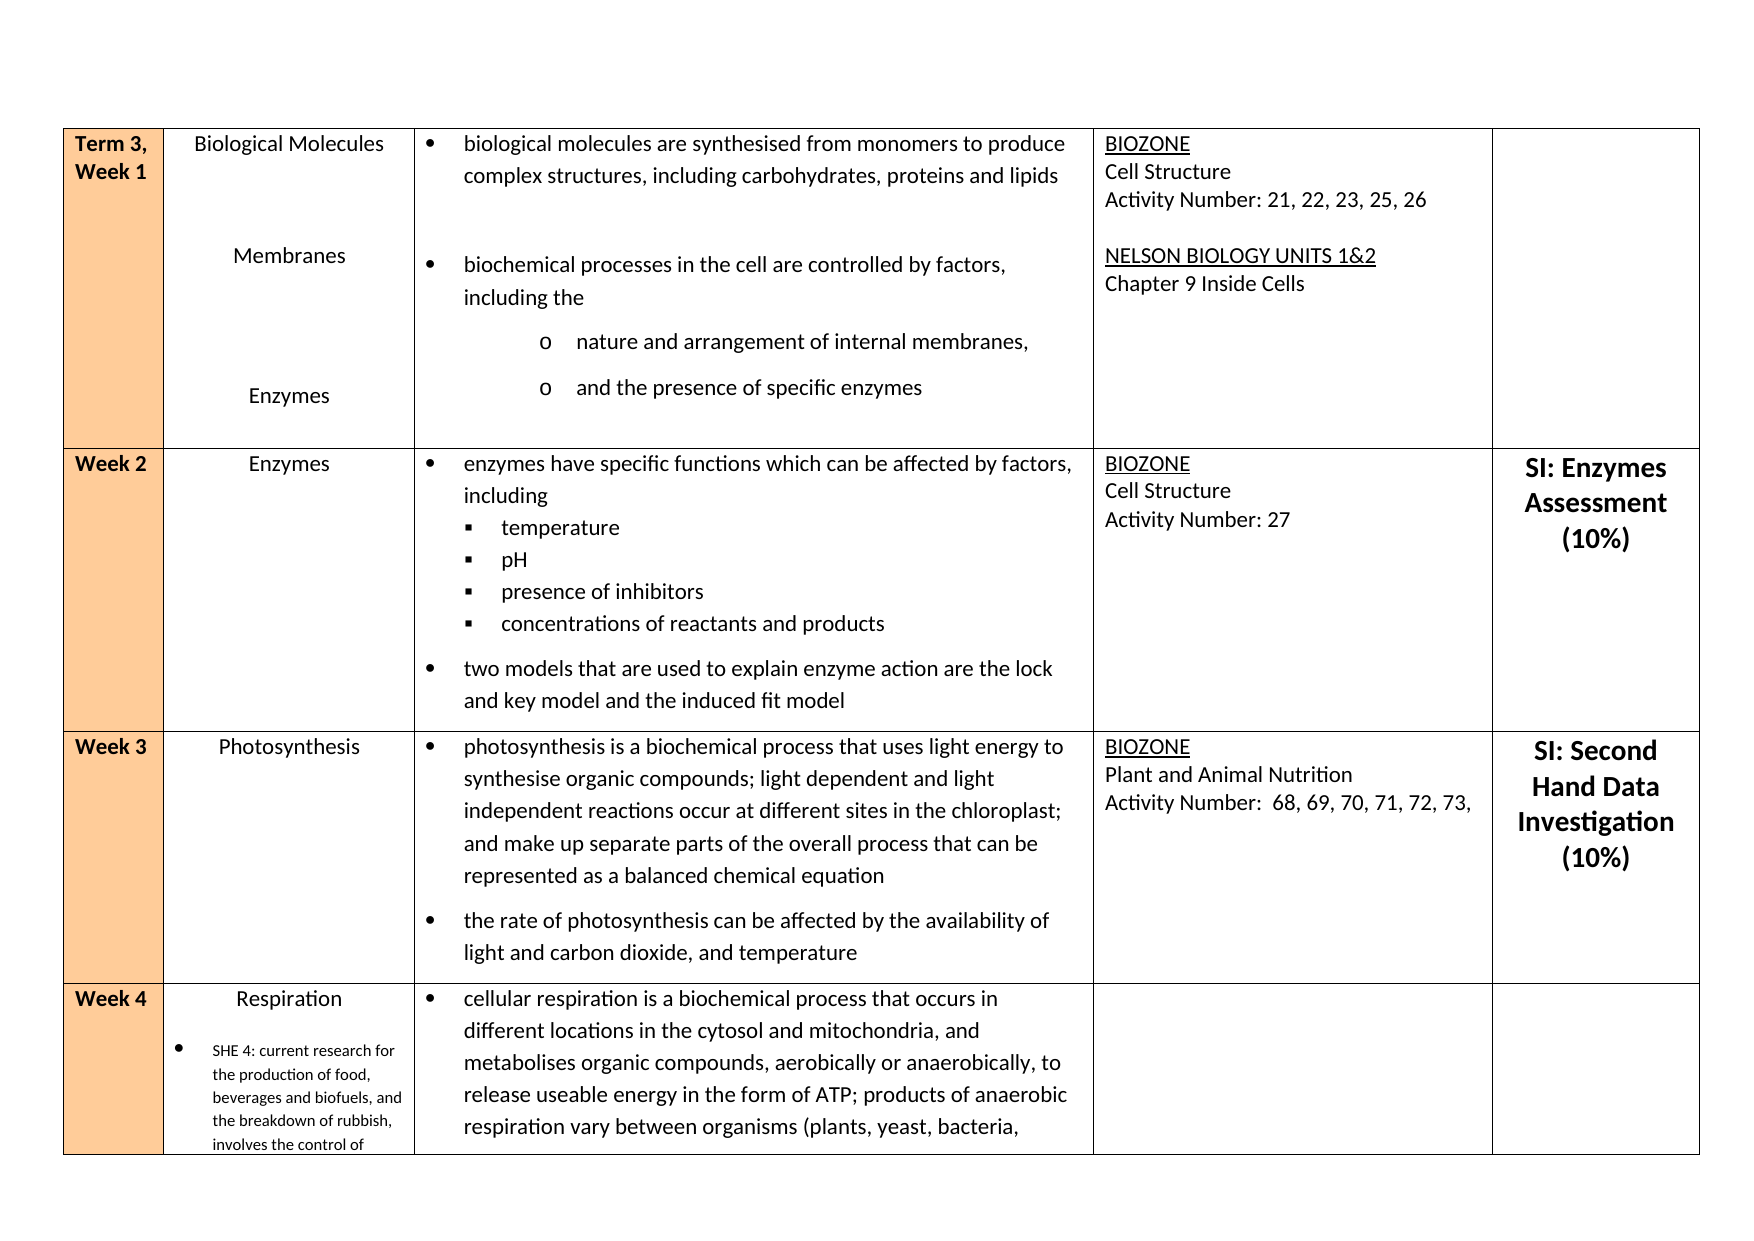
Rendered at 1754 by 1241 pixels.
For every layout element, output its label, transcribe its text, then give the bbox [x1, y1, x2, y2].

table_cell photosynthesis is a biochemical process that uses light energy to synthesise organic compounds; light dependent and light independent reactions occur at different sites in the chloroplast; and make up separate parts of the overall process that can be represented as a balanced chemical equation the rate of photosynthesis can be affected by the availability of light and carbon dioxide, and temperature [415, 732, 1093, 983]
table_cell Photosynthesis [164, 732, 414, 983]
table_header BIOZONE Cell Structure Activity Number: 21, 22, 23, 25, 26 NELSON BIOLOGY UNITS 1&2 Chapter 9 Inside Cells [1094, 129, 1492, 448]
table_cell Week 3 [64, 732, 163, 983]
table_header biological molecules are synthesised from monomers to produce complex structures, including carbohydrates, proteins and lipids biochemical processes in the cell are controlled by factors, including the nature and arrangement of internal membranes, and the presence of specific enzymes [415, 129, 1093, 448]
table_cell Enzymes [164, 449, 414, 731]
table_cell Week 4 [64, 984, 163, 1154]
table_header Biological Molecules Membranes Enzymes [164, 129, 414, 448]
table_header [1493, 129, 1699, 448]
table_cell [415, 984, 1093, 1154]
table_cell SI: Second Hand Data Investigation (10%) [1493, 732, 1699, 983]
table_cell [1094, 984, 1492, 1154]
table_cell enzymes have specific functions which can be affected by factors, including temperature pH presence of inhibitors concentrations of reactants and products two models that are used to explain enzyme action are the lock and key model and the induced fit model [415, 449, 1093, 731]
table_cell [164, 984, 414, 1154]
table_cell [1493, 984, 1699, 1154]
table_header Term 3, Week 1 [64, 129, 163, 448]
table_cell BIOZONE Plant and Animal Nutrition Activity Number: 68, 69, 70, 71, 72, 73, [1094, 732, 1492, 983]
table_cell SI: Enzymes Assessment (10%) [1493, 449, 1699, 731]
table_cell Week 2 [64, 449, 163, 731]
table_cell BIOZONE Cell Structure Activity Number: 27 [1094, 449, 1492, 731]
